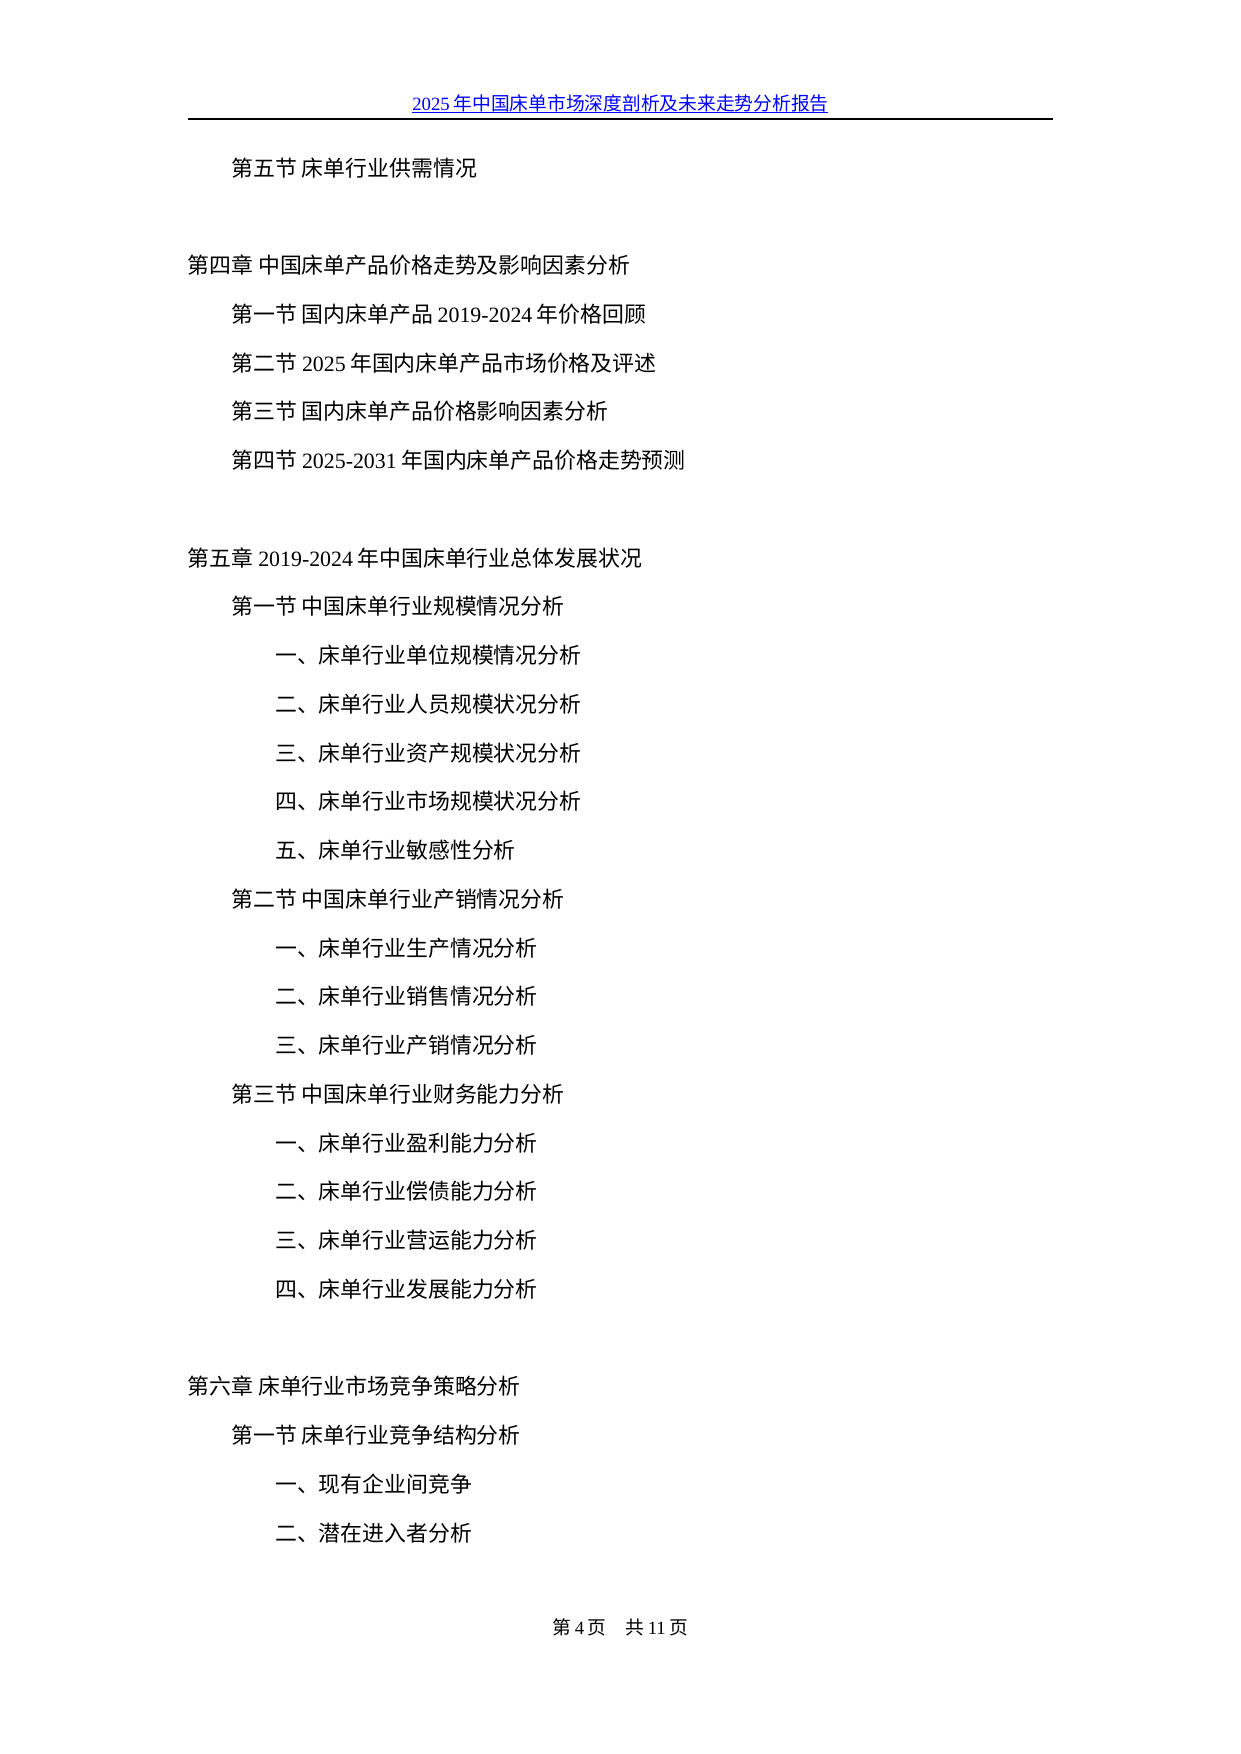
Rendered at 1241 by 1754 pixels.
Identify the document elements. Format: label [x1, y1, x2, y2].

text [187, 150, 1053, 1548]
